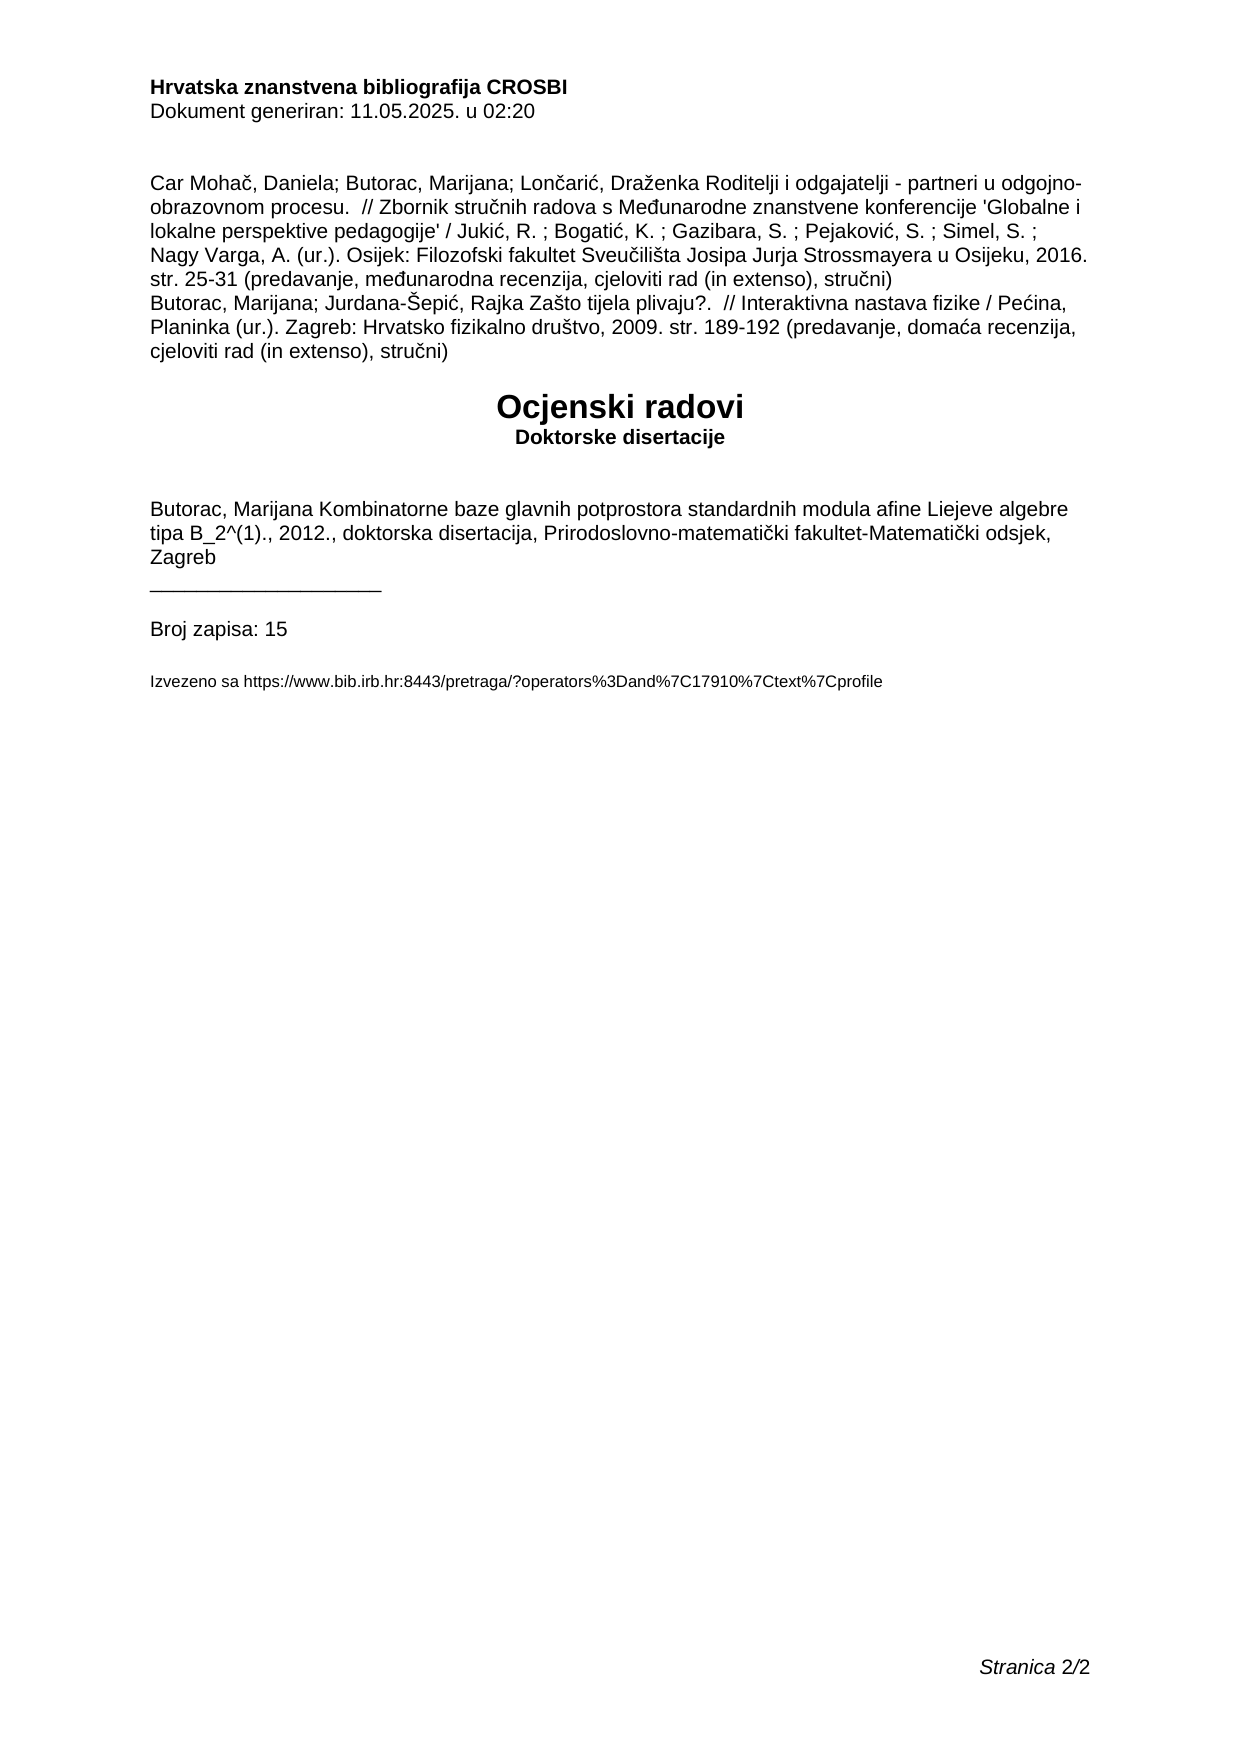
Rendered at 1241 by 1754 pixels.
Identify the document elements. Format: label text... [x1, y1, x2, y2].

text Izvezeno sa https://www.bib.irb.hr:8443/pretraga/?operators%3Dand%7C17910%7Ctext%7Cprofile [150, 672, 1090, 691]
text Broj zapisa: 15 [150, 617, 1090, 641]
text ____________________ [150, 569, 1090, 593]
subtitle Doktorske disertacije [150, 425, 1090, 449]
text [150, 171, 1090, 291]
subtitle Ocjenski radovi [150, 387, 1090, 425]
text Butorac, Marijana; Jurdana-Šepić, Rajka [150, 291, 1090, 363]
text Butorac, Marijana [150, 497, 1090, 569]
